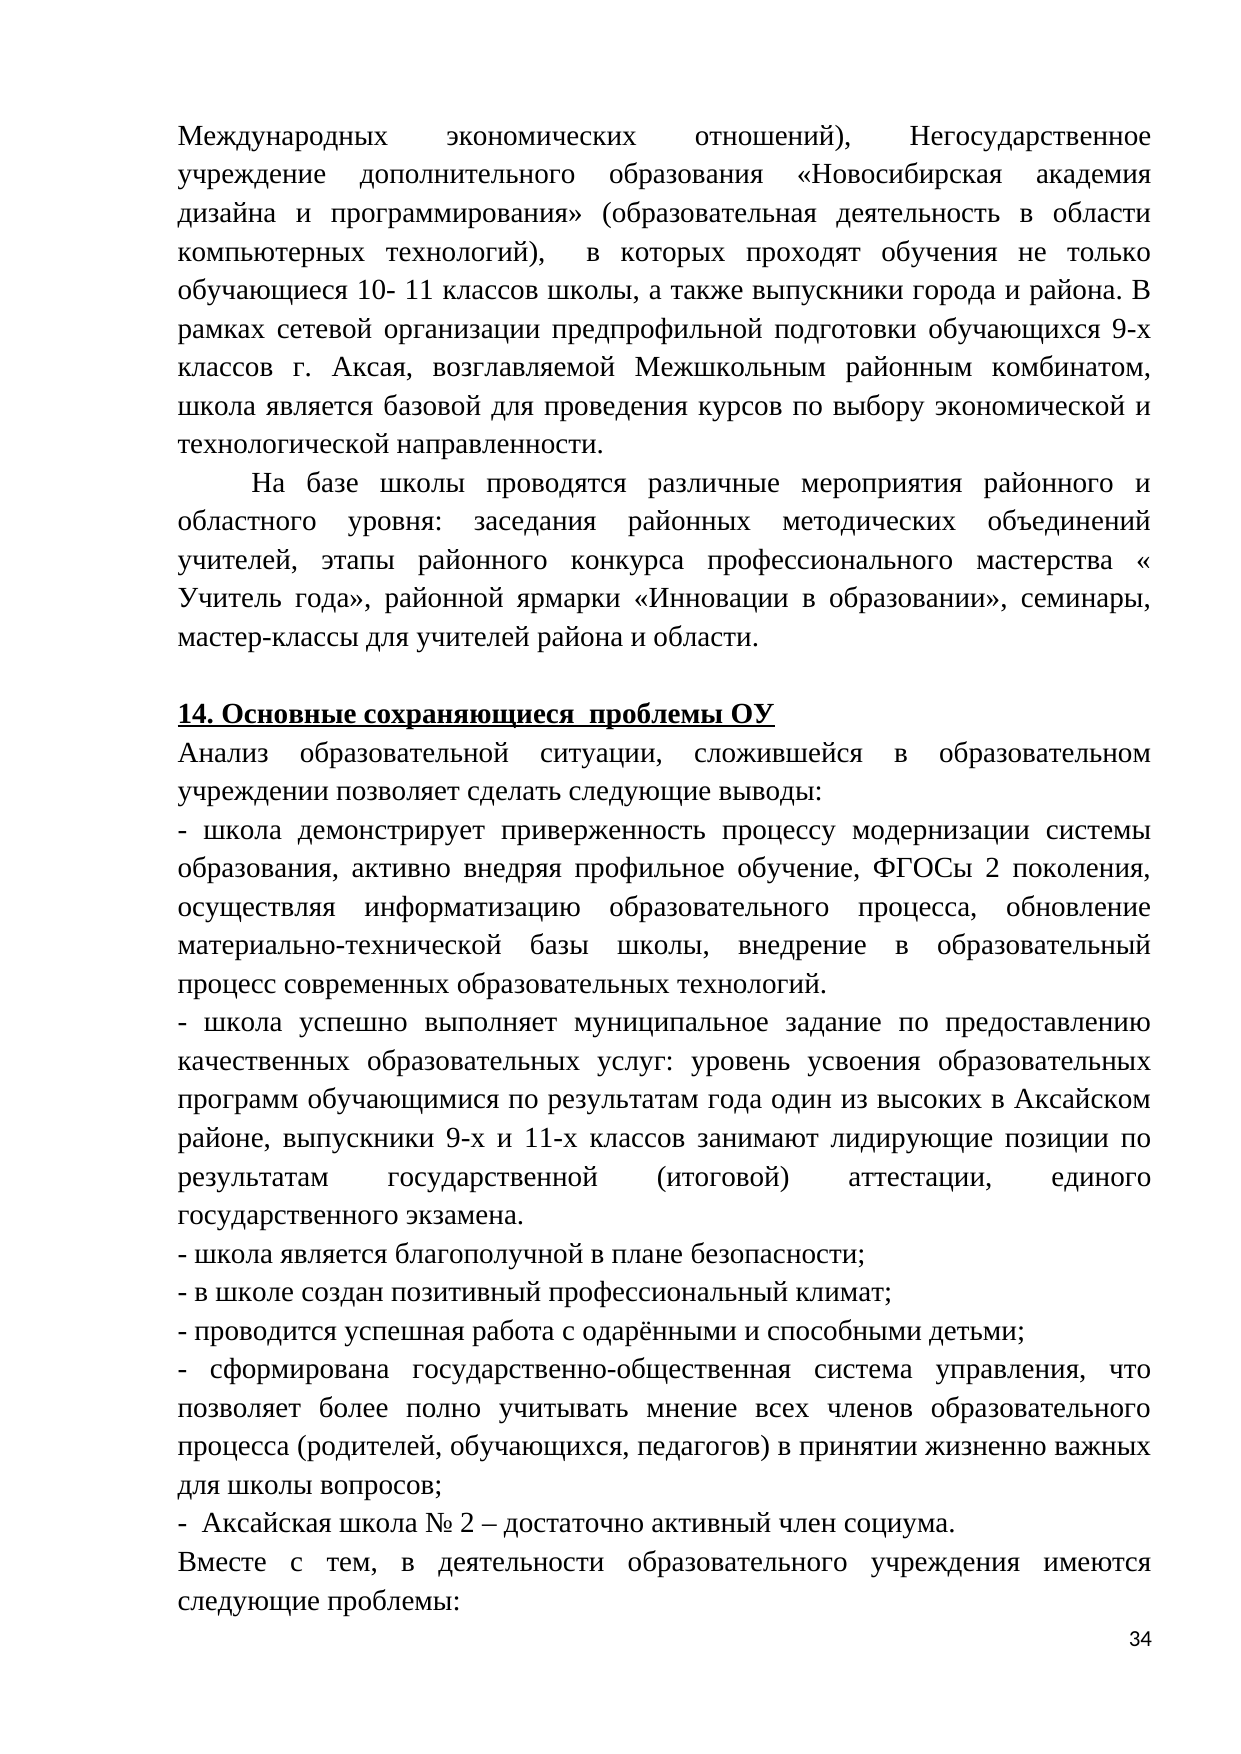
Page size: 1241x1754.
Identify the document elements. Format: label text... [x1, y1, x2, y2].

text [177, 118, 1152, 460]
text - проводится успешная работа с одарёнными и способными детьми; [177, 1313, 1152, 1346]
text - школа демонстрирует приверженность процессу модернизации системы образования, активно внедряя профильное обучение, ФГОСы 2 поколения, осуществляя информатизацию образовательного процесса, обновление материально-технической базы школы, внедрение в образовательный процесс современных образовательных технологий. [177, 812, 1152, 999]
text - в школе создан позитивный профессиональный климат; [177, 1274, 1152, 1308]
text - школа успешно выполняет муниципальное задание по предоставлению качественных образовательных услуг: уровень усвоения образовательных программ обучающимися по результатам года один из высоких в Аксайском районе, выпускники 9-х и 11-х классов занимают лидирующие позиции по результатам государственной (итоговой) аттестации, единого государственного экзамена. [177, 1004, 1152, 1231]
text - сформирована государственно-общественная система управления, что позволяет более полно учитывать мнение всех членов образовательного процесса (родителей, обучающихся, педагогов) в принятии жизненно важных для школы вопросов; [177, 1351, 1152, 1501]
text Вместе с тем, в деятельности образовательного учреждения имеются следующие проблемы: [177, 1544, 1152, 1616]
text Анализ образовательной ситуации, сложившейся в образовательном учреждении позволяет сделать следующие выводы: [177, 735, 1152, 807]
text 14. Основные сохраняющиеся проблемы ОУ [177, 696, 1152, 730]
text - Аксайская школа № 2 – достаточно активный член социума. [177, 1506, 1152, 1539]
text На базе школы проводятся различные мероприятия районного и областного уровня: заседания районных методических объединений учителей, этапы районного конкурса профессионального мастерства « Учитель года», районной ярмарки «Инновации в образовании», семинары, мастер-классы для учителей района и области. [177, 465, 1152, 653]
text - школа является благополучной в плане безопасности; [177, 1236, 1152, 1269]
